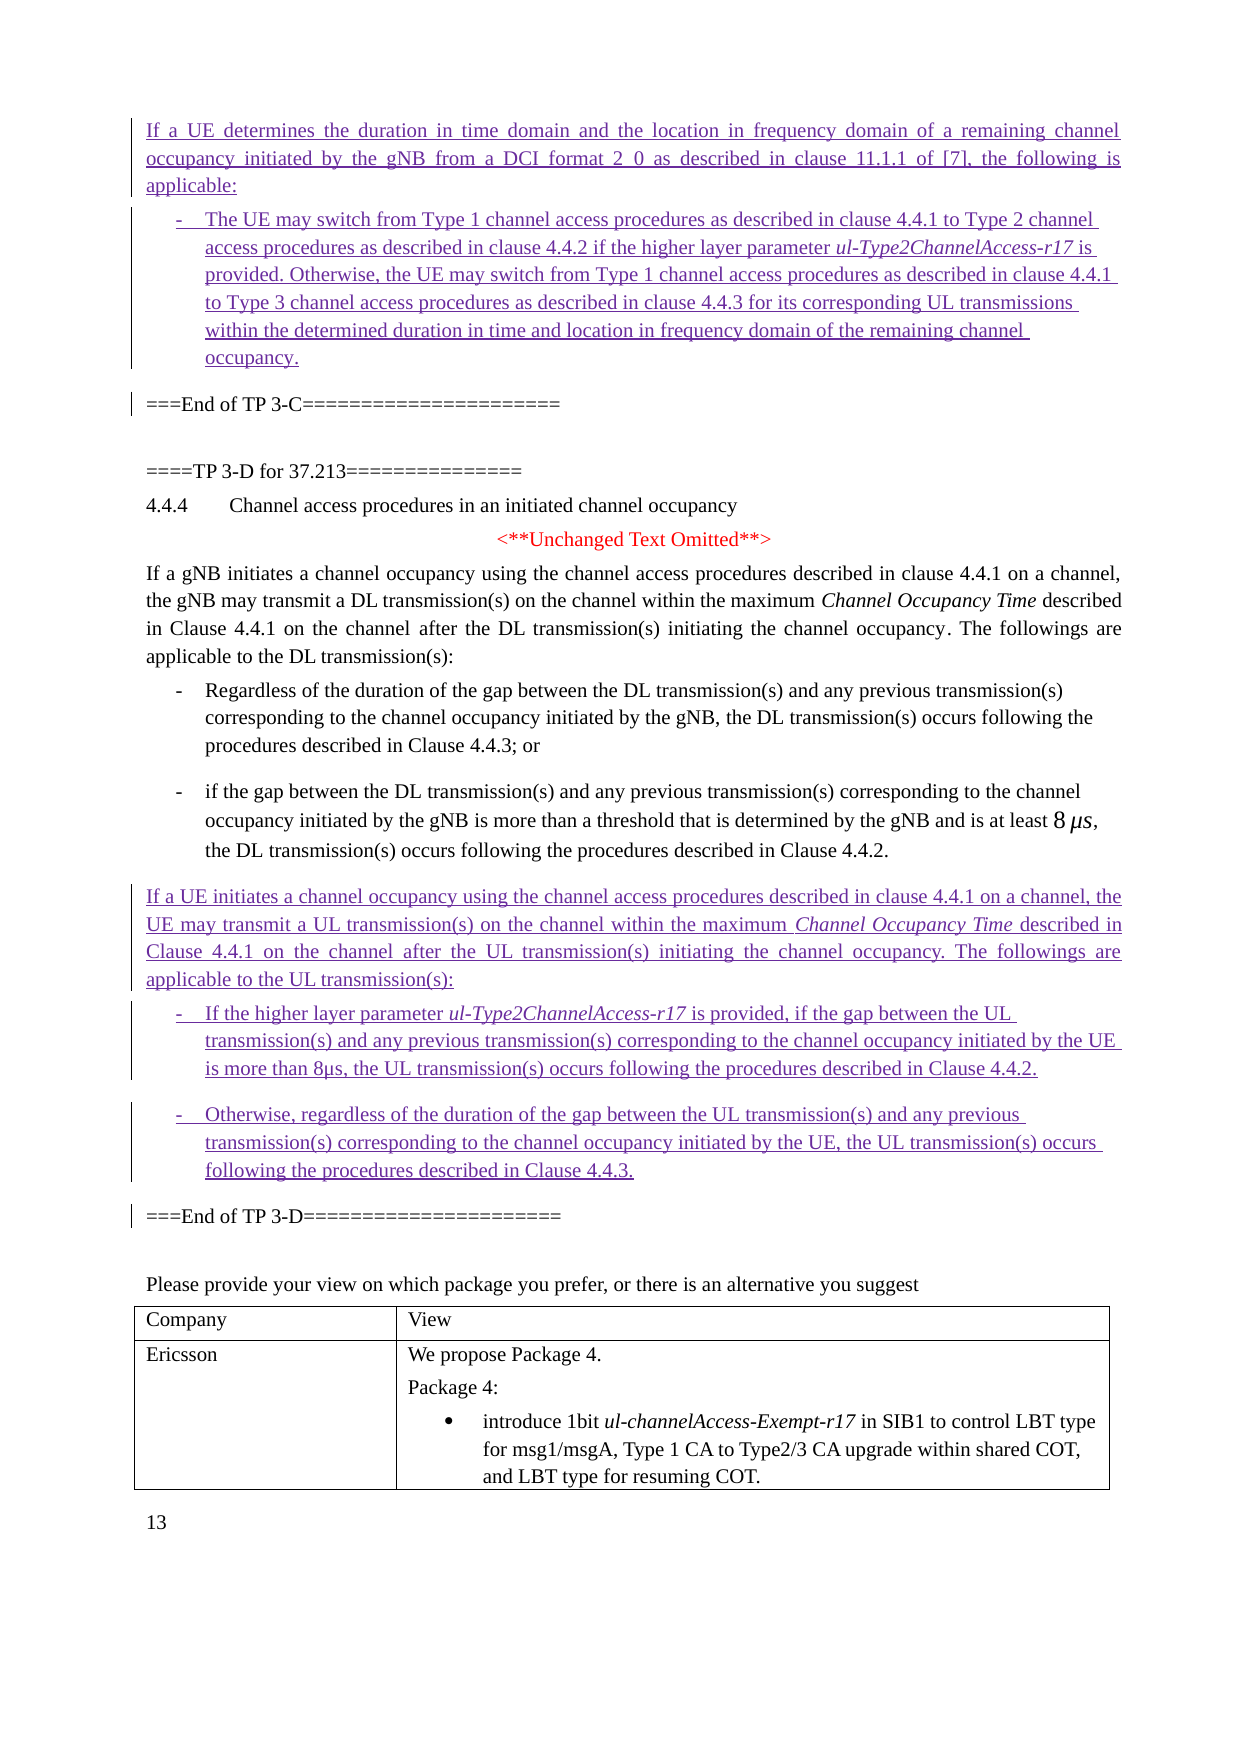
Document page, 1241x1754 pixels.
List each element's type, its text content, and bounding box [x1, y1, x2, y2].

text ===End of TP 3-D====================== [146, 1204, 1122, 1228]
text 4.4.4 Channel access procedures in an initiated channel occupancy [146, 493, 1122, 517]
table_header View [397, 1307, 1109, 1340]
text ====TP 3-D for 37.213=============== [146, 459, 1122, 483]
text <**Unchanged Text Omitted**> [146, 527, 1122, 551]
text Please provide your view on which package you prefer, or there is an alternative you suggest [146, 1272, 1122, 1296]
text - if the gap between the DL transmission(s) and any previous transmission(s) corresponding to the channel occupancy initiated by the gNB is more than a threshold that is determined by the gNB and is at least , the DL transmission(s) occurs following the procedures described in Clause 4.4.2. [175, 779, 1122, 862]
text - Regardless of the duration of the gap between the DL transmission(s) and any previous transmission(s) corresponding to the channel occupancy initiated by the gNB, the DL transmission(s) occurs following the procedures described in Clause 4.4.3; or [175, 677, 1122, 757]
table_header Company [135, 1307, 396, 1340]
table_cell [397, 1341, 1109, 1488]
table_cell Ericsson [135, 1341, 396, 1488]
text ===End of TP 3-C====================== [146, 392, 1122, 416]
text If a gNB initiates a channel occupancy using the channel access procedures described in clause 4.4.1 on a channel, the gNB may transmit a DL transmission(s) on the channel within the maximum Channel Occupancy Time described in Clause 4.4.1 on the channel after the DL transmission(s) initiating the channel occupancy. The followings are applicable to the DL transmission(s): [146, 561, 1122, 668]
